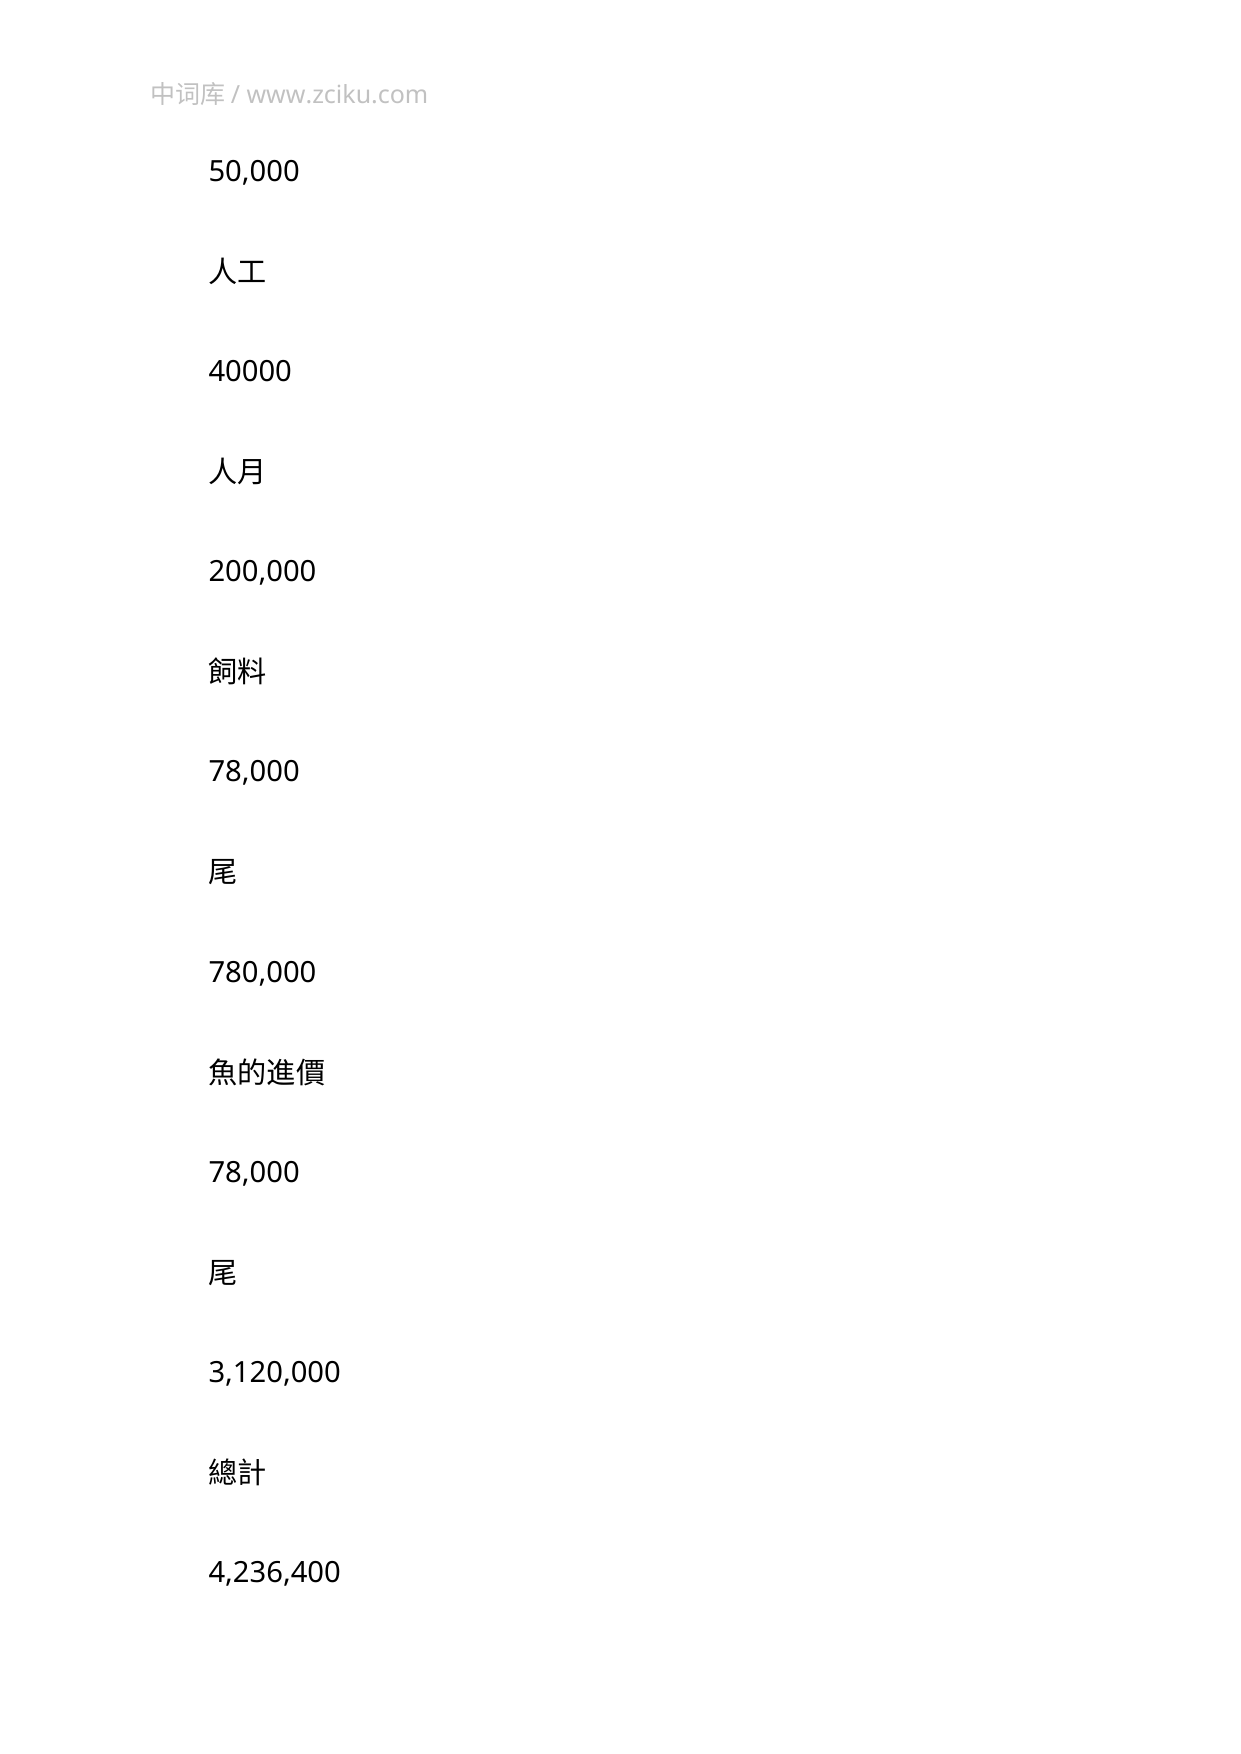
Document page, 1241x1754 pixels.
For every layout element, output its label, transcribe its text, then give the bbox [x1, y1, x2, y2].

text 人月 [150, 449, 1090, 491]
text 魚的進價 [150, 1049, 1090, 1092]
text 200,000 [150, 550, 1090, 590]
text 3,120,000 [150, 1351, 1090, 1391]
text 78,000 [150, 751, 1090, 790]
text 尾 [150, 849, 1090, 891]
text 總計 [150, 1450, 1090, 1492]
text 40000 [150, 350, 1090, 390]
text 78,000 [150, 1151, 1090, 1191]
text 尾 [150, 1249, 1090, 1292]
text 飼料 [150, 649, 1090, 691]
text 4,236,400 [150, 1551, 1090, 1591]
text 人工 [150, 248, 1090, 291]
text 780,000 [150, 951, 1090, 991]
text 50,000 [150, 150, 1090, 190]
